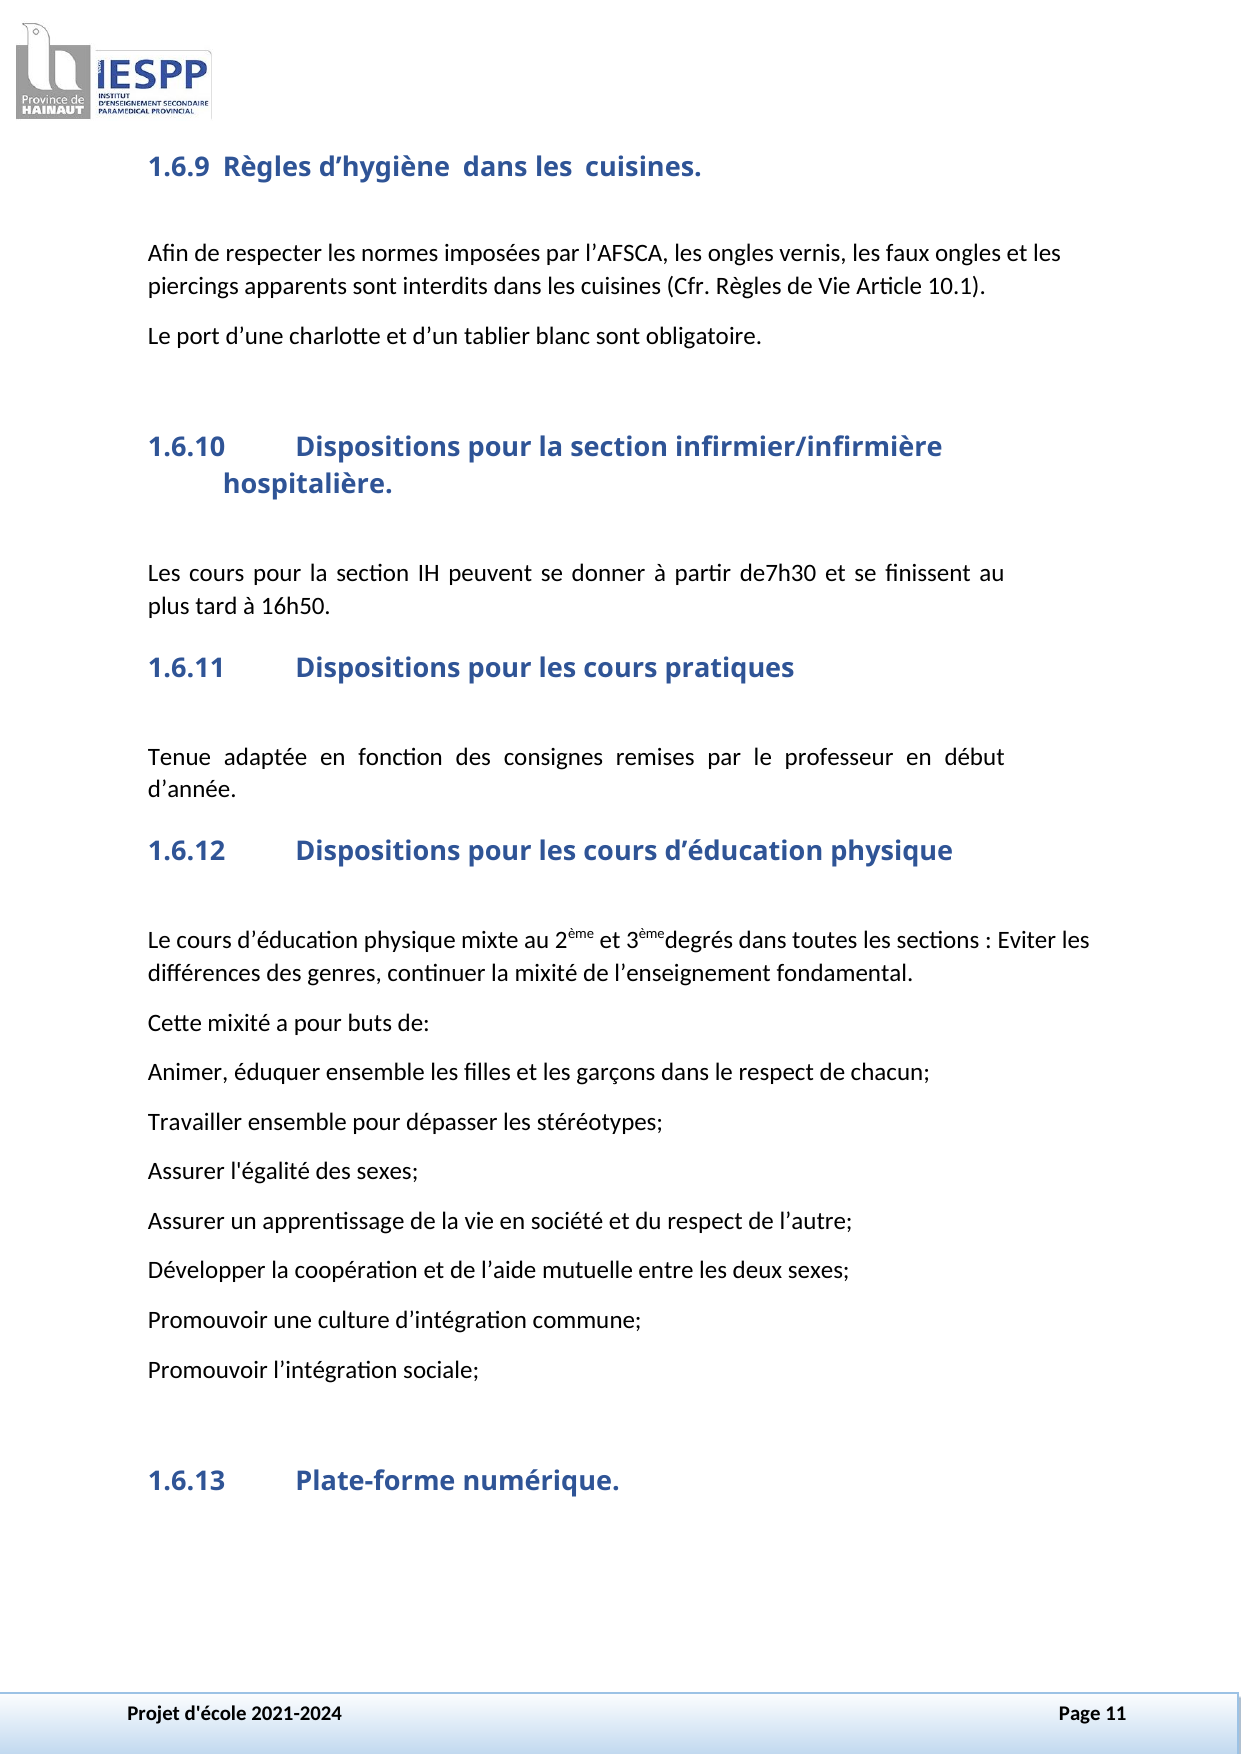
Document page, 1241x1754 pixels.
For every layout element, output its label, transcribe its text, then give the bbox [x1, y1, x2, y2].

picture [15, 20, 214, 121]
text Animer, éduquer ensemble les filles et les garçons dans le respect de chacun; [148, 1056, 1093, 1087]
text Les cours pour la section IH peuvent se donner à partir de7h30 et se finissent au plus tard à 16h50. [148, 557, 1006, 621]
subtitle Plate-forme numérique. [148, 1461, 1093, 1498]
text Travailler ensemble pour dépasser les stéréotypes; [148, 1106, 1093, 1136]
subtitle Dispositions pour les cours d’éducation physique [148, 832, 1093, 868]
text Cette mixité a pour buts de: [148, 1007, 1093, 1037]
text Assurer l'égalité des sexes; [148, 1156, 1093, 1186]
subtitle Dispositions pour la section infirmier/infirmière hospitalière. [148, 428, 1093, 501]
subtitle Règles d’hygiène dans les cuisines. [148, 148, 1093, 184]
text Promouvoir l’intégration sociale; [148, 1354, 1093, 1384]
text Tenue adaptée en fonction des consignes remises par le professeur en début d’année. [148, 741, 1006, 804]
text Assurer un apprentissage de la vie en société et du respect de l’autre; [148, 1205, 1093, 1236]
text Afin de respecter les normes imposées par l’AFSCA, les ongles vernis, les faux ongles et les piercings apparents sont interdits dans les cuisines (Cfr. Règles de Vie Article 10.1). [148, 238, 1093, 301]
text Promouvoir une culture d’intégration commune; [148, 1304, 1093, 1335]
text Développer la coopération et de l’aide mutuelle entre les deux sexes; [148, 1255, 1093, 1285]
text Le port d’une charlotte et d’un tablier blanc sont obligatoire. [148, 320, 1093, 351]
subtitle Dispositions pour les cours pratiques [148, 648, 1093, 685]
text Le cours d’éducation physique mixte au 2ème et 3èmedegrés dans toutes les sections : Eviter les différences des genres, continuer la mixité de l’enseignement fondamental. [148, 924, 1093, 988]
